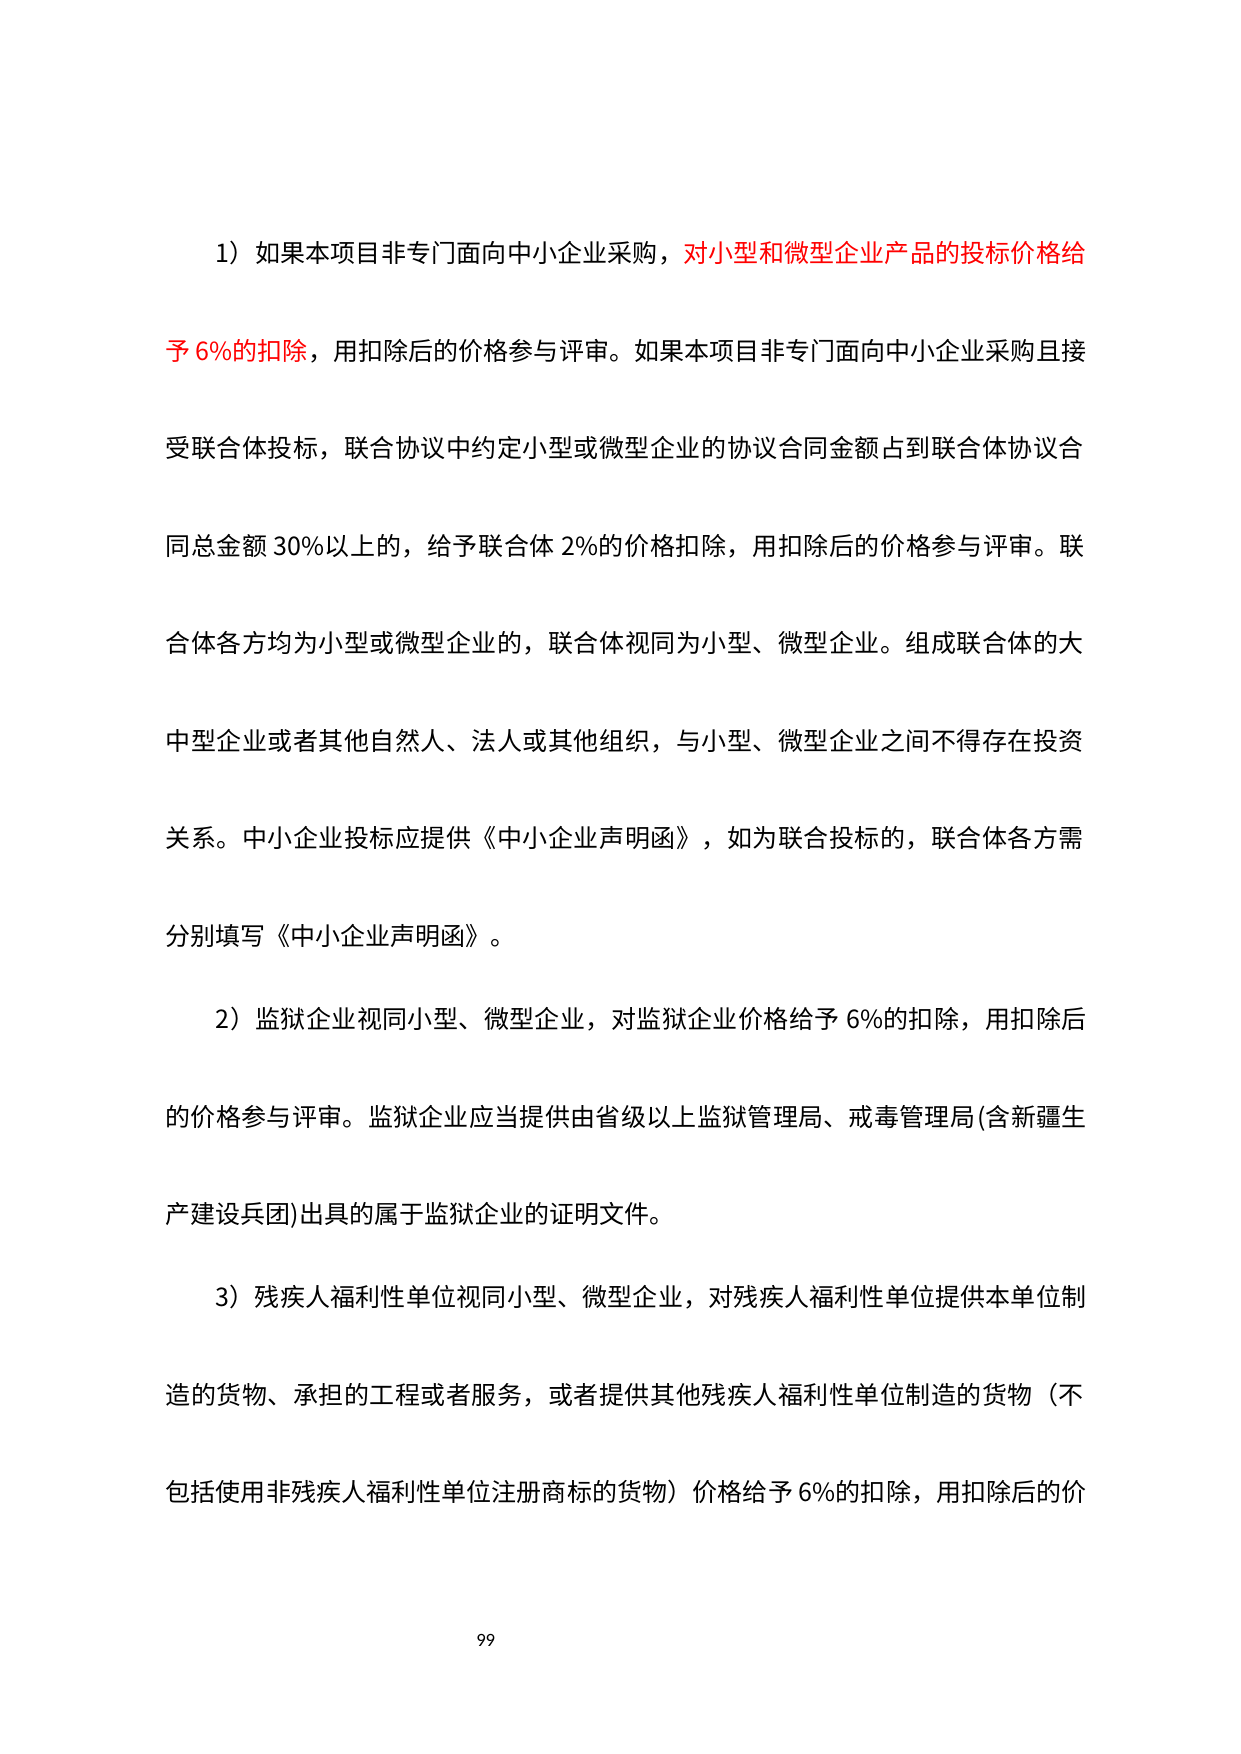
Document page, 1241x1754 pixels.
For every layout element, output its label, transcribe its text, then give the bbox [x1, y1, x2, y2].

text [165, 1263, 1087, 1523]
text 1）如果本项目非专门面向中小企业采购，对小型和微型企业产品的投标价格给予6%的扣除，用扣除后的价格参与评审。如果本项目非专门面向中小企业采购且接受联合体投标，联合协议中约定小型或微型企业的协议合同金额占到联合体协议合同总金额30%以上的，给予联合体2%的价格扣除，用扣除后的价格参与评审。联合体各方均为小型或微型企业的，联合体视同为小型、微型企业。组成联合体的大中型企业或者其他自然人、法人或其他组织，与小型、微型企业之间不得存在投资关系。中小企业投标应提供《中小企业声明函》，如为联合投标的，联合体各方需分别填写《中小企业声明函》。 [165, 219, 1087, 967]
text 2）监狱企业视同小型、微型企业，对监狱企业价格给予6%的扣除，用扣除后的价格参与评审。监狱企业应当提供由省级以上监狱管理局、戒毒管理局(含新疆生产建设兵团)出具的属于监狱企业的证明文件。 [165, 985, 1087, 1245]
